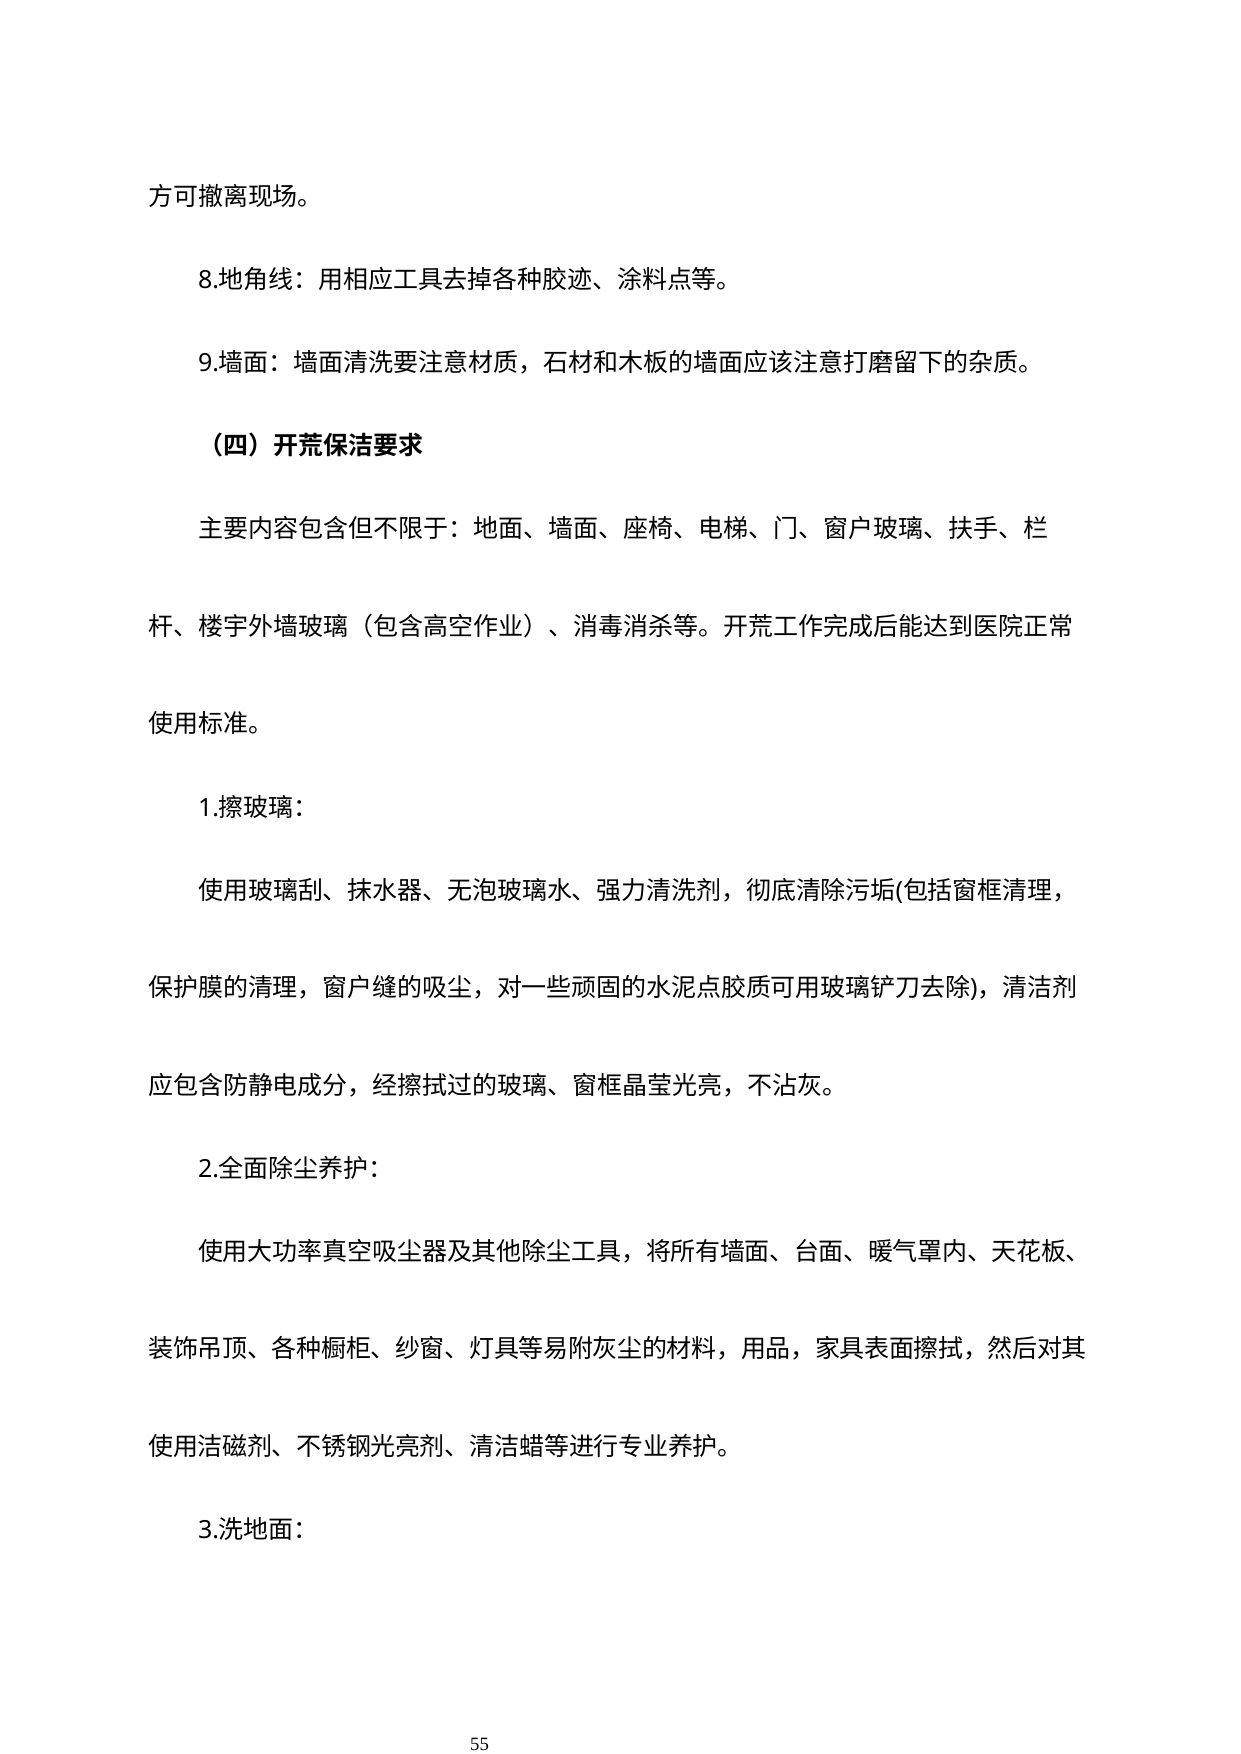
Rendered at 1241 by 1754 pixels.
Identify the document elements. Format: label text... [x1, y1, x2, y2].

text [148, 162, 1092, 227]
text 使用玻璃刮、抹水器、无泡玻璃水、强力清洗剂，彻底清除污垢(包括窗框清理，保护膜的清理，窗户缝的吸尘，对一些顽固的水泥点胶质可用玻璃铲刀去除)，清洁剂应包含防静电成分，经擦拭过的玻璃、窗框晶莹光亮，不沾灰。 [148, 856, 1092, 1116]
text 使用大功率真空吸尘器及其他除尘工具，将所有墙面、台面、暖气罩内、天花板、装饰吊顶、各种橱柜、纱窗、灯具等易附灰尘的材料，用品，家具表面擦拭，然后对其使用洁磁剂、不锈钢光亮剂、清洁蜡等进行专业养护。 [148, 1217, 1092, 1477]
text 9.墙面：墙面清洗要注意材质，石材和木板的墙面应该注意打磨留下的杂质。 [148, 328, 1092, 393]
text 3.洗地面： [148, 1495, 1092, 1560]
text 1.擦玻璃： [148, 773, 1092, 838]
text （四）开荒保洁要求 [148, 411, 1092, 476]
text 主要内容包含但不限于：地面、墙面、座椅、电梯、门、窗户玻璃、扶手、栏杆、楼宇外墙玻璃（包含高空作业）、消毒消杀等。开荒工作完成后能达到医院正常使用标准。 [148, 494, 1092, 754]
text 8.地角线：用相应工具去掉各种胶迹、涂料点等。 [148, 245, 1092, 310]
text 2.全面除尘养护： [148, 1134, 1092, 1199]
